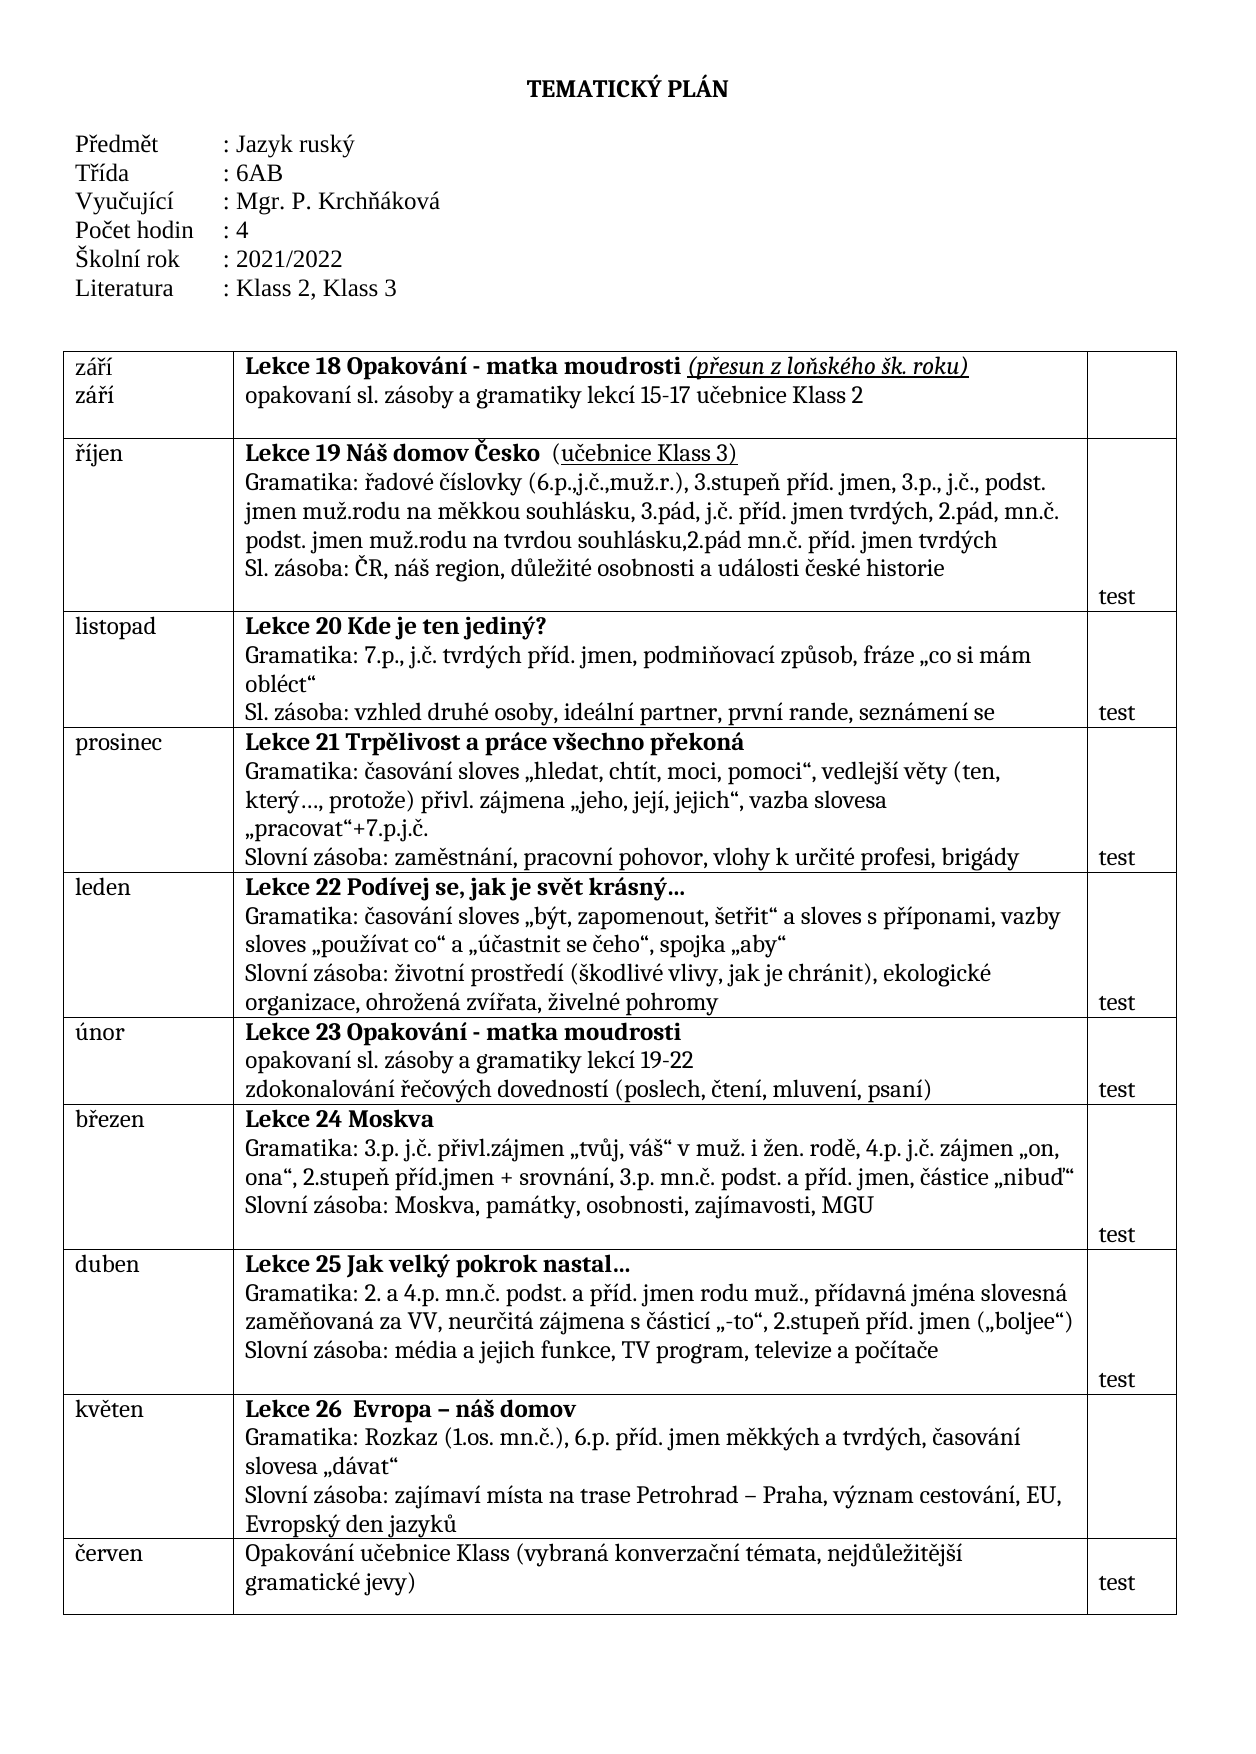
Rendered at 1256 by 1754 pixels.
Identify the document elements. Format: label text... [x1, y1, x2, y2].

table_cell test [1088, 1539, 1176, 1613]
table_cell duben [64, 1250, 233, 1393]
table_cell test [1088, 1018, 1176, 1104]
table_header září září [64, 352, 233, 438]
table_cell test [1088, 612, 1176, 727]
table_cell test [1088, 873, 1176, 1017]
table_cell říjen [64, 439, 233, 611]
table_cell prosinec [64, 728, 233, 872]
table_cell leden [64, 873, 233, 1017]
table_cell Lekce 19 Náš domov Česko (učebnice Klass 3) Gramatika: řadové číslovky (6.p.,j.č.,muž.r.), 3.stupeň příd. jmen, 3.p., j.č., podst. jmen muž.rodu na měkkou souhlásku, 3.pád, j.č. příd. jmen tvrdých, 2.pád, mn.č. podst. jmen muž.rodu na tvrdou souhlásku,2.pád mn.č. příd. jmen tvrdých Sl. zásoba: ČR, náš region, důležité osobnosti a události české historie [234, 439, 1087, 611]
table_cell test [1088, 1250, 1176, 1393]
table_cell test [1088, 728, 1176, 872]
table_cell listopad [64, 612, 233, 727]
table_cell Lekce 22 Podívej se, jak je svět krásný… Gramatika: časování sloves „být, zapomenout, šetřit“ a sloves s příponami, vazby sloves „používat co“ a „účastnit se čeho“, spojka „aby“ Slovní zásoba: životní prostředí (škodlivé vlivy, jak je chránit), ekologické organizace, ohrožená zvířata, živelné pohromy [234, 873, 1087, 1017]
table_cell červen [64, 1539, 233, 1613]
text Předmět : Jazyk ruský Třída : 6AB Vyučující : Mgr. P. Krchňáková Počet hodin : 4 Školní rok : 2021/2022 Literatura : Klass 2, Klass 3 [75, 129, 1181, 330]
table_header [1088, 352, 1176, 438]
table_cell únor [64, 1018, 233, 1104]
table_cell Opakování učebnice Klass (vybraná konverzační témata, nejdůležitější gramatické jevy) [234, 1539, 1087, 1613]
text TEMATICKÝ PLÁN [75, 75, 1181, 104]
table_cell Lekce 23 Opakování - matka moudrosti opakovaní sl. zásoby a gramatiky lekcí 19-22 zdokonalování řečových dovedností (poslech, čtení, mluvení, psaní) [234, 1018, 1087, 1104]
table_cell test [1088, 439, 1176, 611]
table_cell [1088, 1395, 1176, 1538]
table_cell test [1088, 1105, 1176, 1249]
table_cell březen [64, 1105, 233, 1249]
table_cell Lekce 25 Jak velký pokrok nastal… Gramatika: 2. a 4.p. mn.č. podst. a příd. jmen rodu muž., přídavná jména slovesná zaměňovaná za VV, neurčitá zájmena s částicí „-to“, 2.stupeň příd. jmen („boljee“) Slovní zásoba: média a jejich funkce, TV program, televize a počítače [234, 1250, 1087, 1393]
table_cell Lekce 20 Kde je ten jediný? Gramatika: 7.p., j.č. tvrdých příd. jmen, podmiňovací způsob, fráze „co si mám obléct“ Sl. zásoba: vzhled druhé osoby, ideální partner, první rande, seznámení se [234, 612, 1087, 727]
table_cell květen [64, 1395, 233, 1538]
table_header Lekce 18 Opakování - matka moudrosti (přesun z loňského šk. roku) opakovaní sl. zásoby a gramatiky lekcí 15-17 učebnice Klass 2 [234, 352, 1087, 438]
table_cell Lekce 26 Evropa – náš domov Gramatika: Rozkaz (1.os. mn.č.), 6.p. příd. jmen měkkých a tvrdých, časování slovesa „dávat“ Slovní zásoba: zajímaví místa na trase Petrohrad – Praha, význam cestování, EU, Evropský den jazyků [234, 1395, 1087, 1538]
table_cell Lekce 21 Trpělivost a práce všechno překoná Gramatika: časování sloves „hledat, chtít, moci, pomoci“, vedlejší věty (ten, který…, protože) přivl. zájmena „jeho, její, jejich“, vazba slovesa „pracovat“+7.p.j.č. Slovní zásoba: zaměstnání, pracovní pohovor, vlohy k určité profesi, brigády [234, 728, 1087, 872]
table_cell Lekce 24 Moskva Gramatika: 3.p. j.č. přivl.zájmen „tvůj, váš“ v muž. i žen. rodě, 4.p. j.č. zájmen „on, ona“, 2.stupeň příd.jmen + srovnání, 3.p. mn.č. podst. a příd. jmen, částice „nibuď“ Slovní zásoba: Moskva, památky, osobnosti, zajímavosti, MGU [234, 1105, 1087, 1249]
